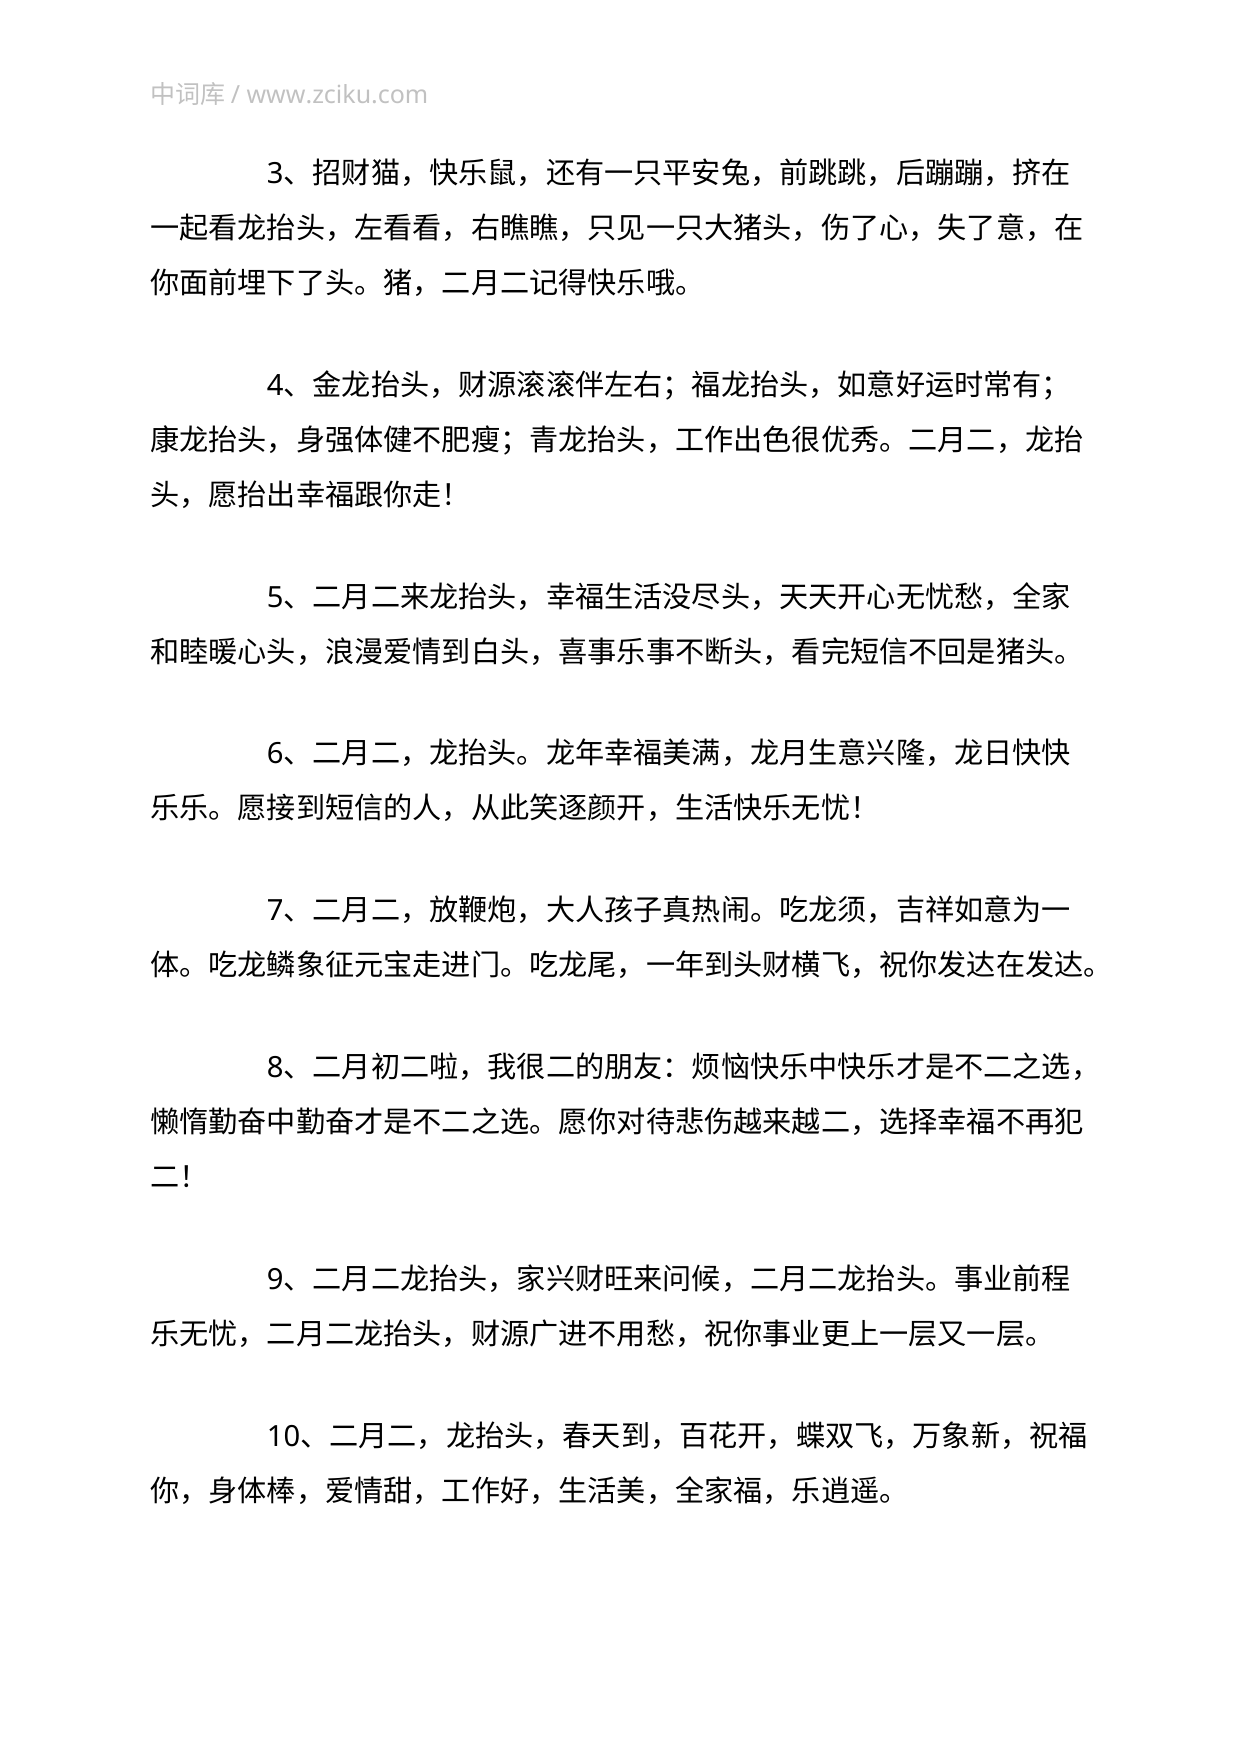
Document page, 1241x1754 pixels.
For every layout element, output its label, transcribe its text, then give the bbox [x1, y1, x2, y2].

text 4、金龙抬头，财源滚滚伴左右；福龙抬头，如意好运时常有；康龙抬头，身强体健不肥瘦；青龙抬头，工作出色很优秀。二月二，龙抬头，愿抬出幸福跟你走！ [150, 362, 1090, 514]
text 10、二月二，龙抬头，春天到，百花开，蝶双飞，万象新，祝福你，身体棒，爱情甜，工作好，生活美，全家福，乐逍遥。 [150, 1412, 1090, 1509]
text 3、招财猫，快乐鼠，还有一只平安兔，前跳跳，后蹦蹦，挤在一起看龙抬头，左看看，右瞧瞧，只见一只大猪头，伤了心，失了意，在你面前埋下了头。猪，二月二记得快乐哦。 [150, 150, 1090, 302]
text 7、二月二，放鞭炮，大人孩子真热闹。吃龙须，吉祥如意为一体。吃龙鳞象征元宝走进门。吃龙尾，一年到头财横飞，祝你发达在发达。 [150, 887, 1090, 984]
text 5、二月二来龙抬头，幸福生活没尽头，天天开心无忧愁，全家和睦暖心头，浪漫爱情到白头，喜事乐事不断头，看完短信不回是猪头。 [150, 573, 1090, 671]
text 9、二月二龙抬头，家兴财旺来问候，二月二龙抬头。事业前程乐无忧，二月二龙抬头，财源广进不用愁，祝你事业更上一层又一层。 [150, 1255, 1090, 1353]
text 6、二月二，龙抬头。龙年幸福美满，龙月生意兴隆，龙日快快乐乐。愿接到短信的人，从此笑逐颜开，生活快乐无忧！ [150, 730, 1090, 827]
text 8、二月初二啦，我很二的朋友：烦恼快乐中快乐才是不二之选，懒惰勤奋中勤奋才是不二之选。愿你对待悲伤越来越二，选择幸福不再犯二！ [150, 1044, 1090, 1196]
